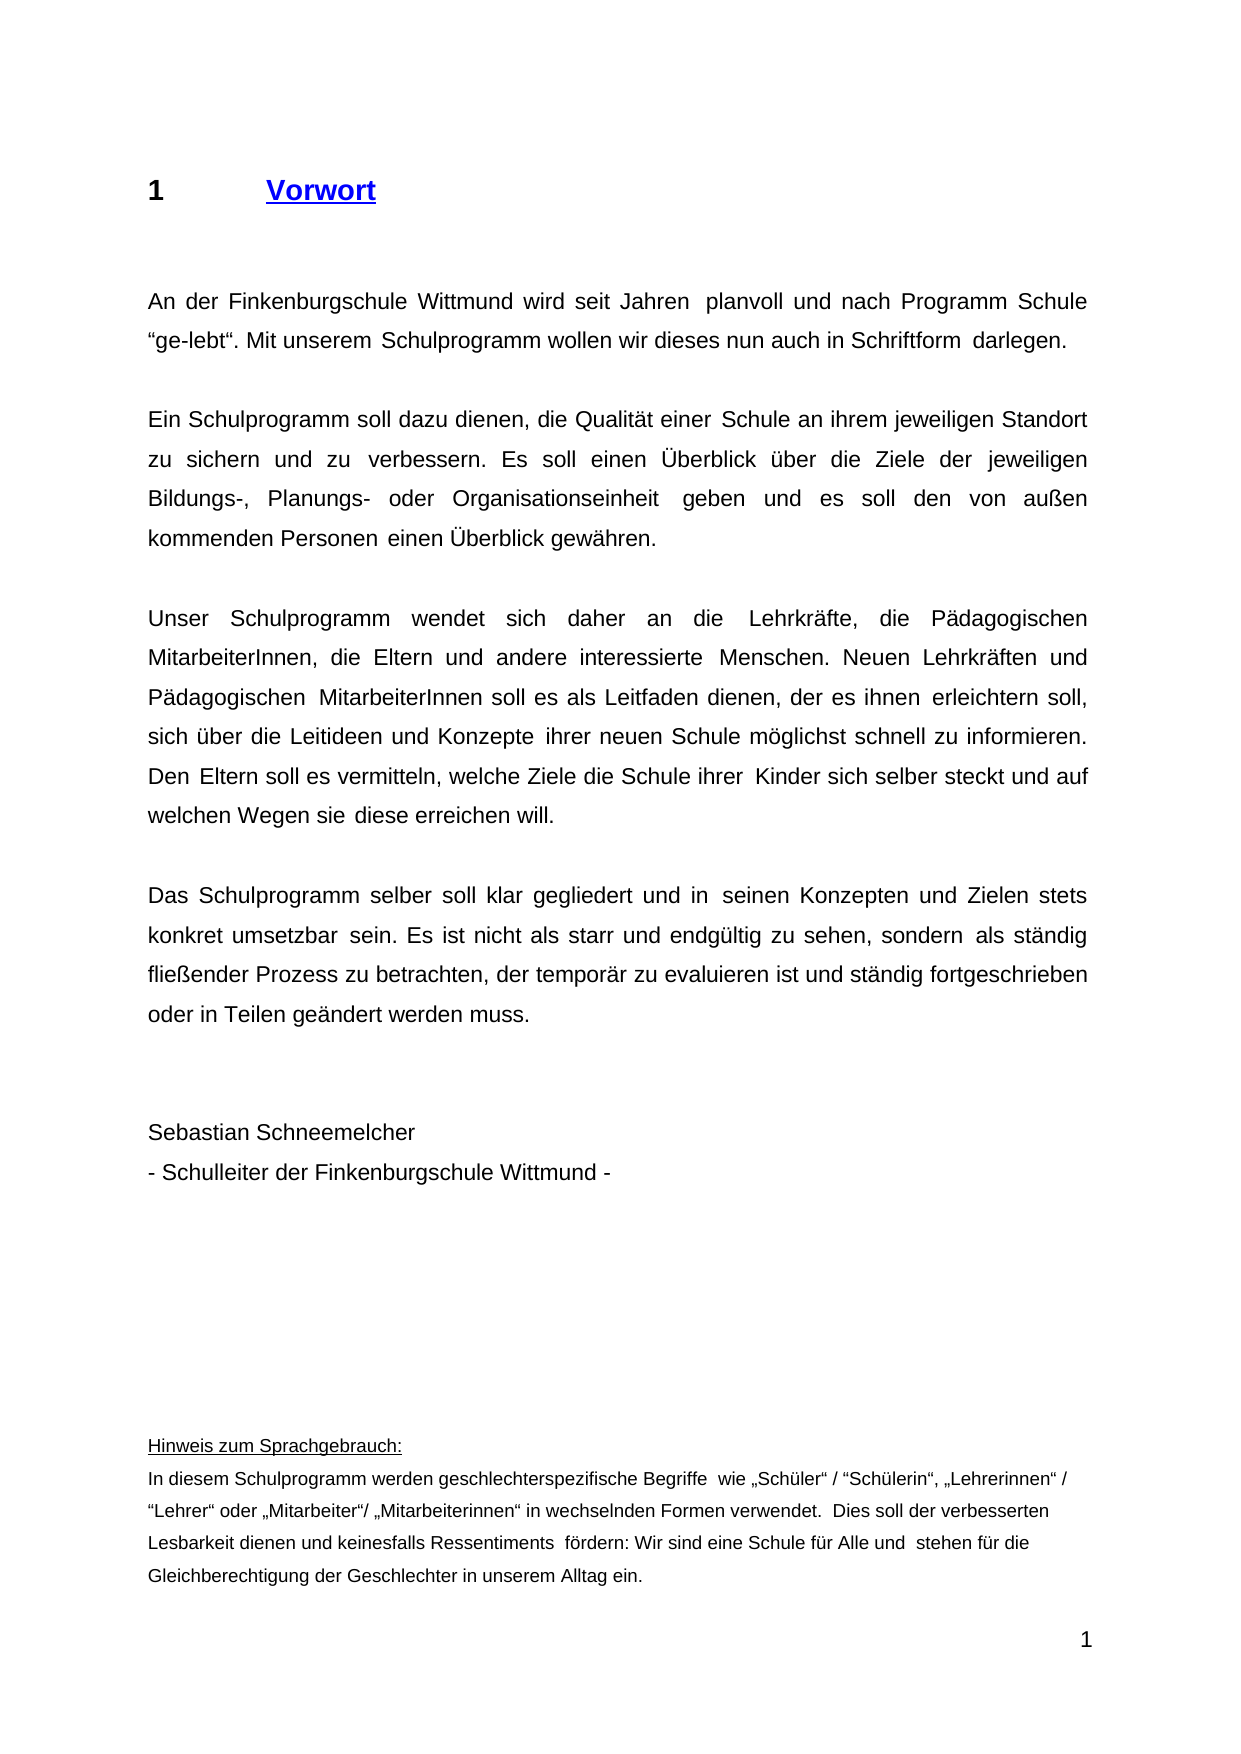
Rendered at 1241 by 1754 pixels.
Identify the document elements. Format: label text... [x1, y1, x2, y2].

text An der Finkenburgschule Wittmund wird seit Jahren planvoll und nach Programm Schule “ge-lebt“. Mit unserem Schulprogramm wollen wir dieses nun auch in Schriftform darlegen. [148, 288, 1088, 353]
text Sebastian Schneemelcher [148, 1119, 1073, 1146]
text Hinweis zum Sprachgebrauch: [148, 1435, 1073, 1457]
text Das Schulprogramm selber soll klar gegliedert und in seinen Konzepten und Zielen stets konkret umsetzbar sein. Es ist nicht als starr und endgültig zu sehen, sondern als ständig fließender Prozess zu betrachten, der temporär zu evaluieren ist und ständig fortgeschrieben oder in Teilen geändert werden muss. [148, 882, 1088, 1027]
subtitle Vorwort [148, 173, 1092, 206]
text Unser Schulprogramm wendet sich daher an die Lehrkräfte, die Pädagogischen MitarbeiterInnen, die Eltern und andere interessierte Menschen. Neuen Lehrkräften und Pädagogischen MitarbeiterInnen soll es als Leitfaden dienen, der es ihnen erleichtern soll, sich über die Leitideen und Konzepte ihrer neuen Schule möglichst schnell zu informieren. Den Eltern soll es vermitteln, welche Ziele die Schule ihrer Kinder sich selber steckt und auf welchen Wegen sie diese erreichen will. [148, 605, 1088, 828]
text - Schulleiter der Finkenburgschule Wittmund - [148, 1159, 1073, 1185]
text Ein Schulprogramm soll dazu dienen, die Qualität einer Schule an ihrem jeweiligen Standort zu sichern und zu verbessern. Es soll einen Überblick über die Ziele der jeweiligen Bildungs-, Planungs- oder Organisationseinheit geben und es soll den von außen kommenden Personen einen Überblick gewähren. [148, 406, 1088, 551]
text In diesem Schulprogramm werden geschlechterspezifische Begriffe wie „Schüler“ / “Schülerin“, „Lehrerinnen“ / “Lehrer“ oder „Mitarbeiter“/ „Mitarbeiterinnen“ in wechselnden Formen verwendet. Dies soll der verbesserten Lesbarkeit dienen und keinesfalls Ressentiments fördern: Wir sind eine Schule für Alle und stehen für die Gleichberechtigung der Geschlechter in unserem Alltag ein. [148, 1467, 1073, 1586]
